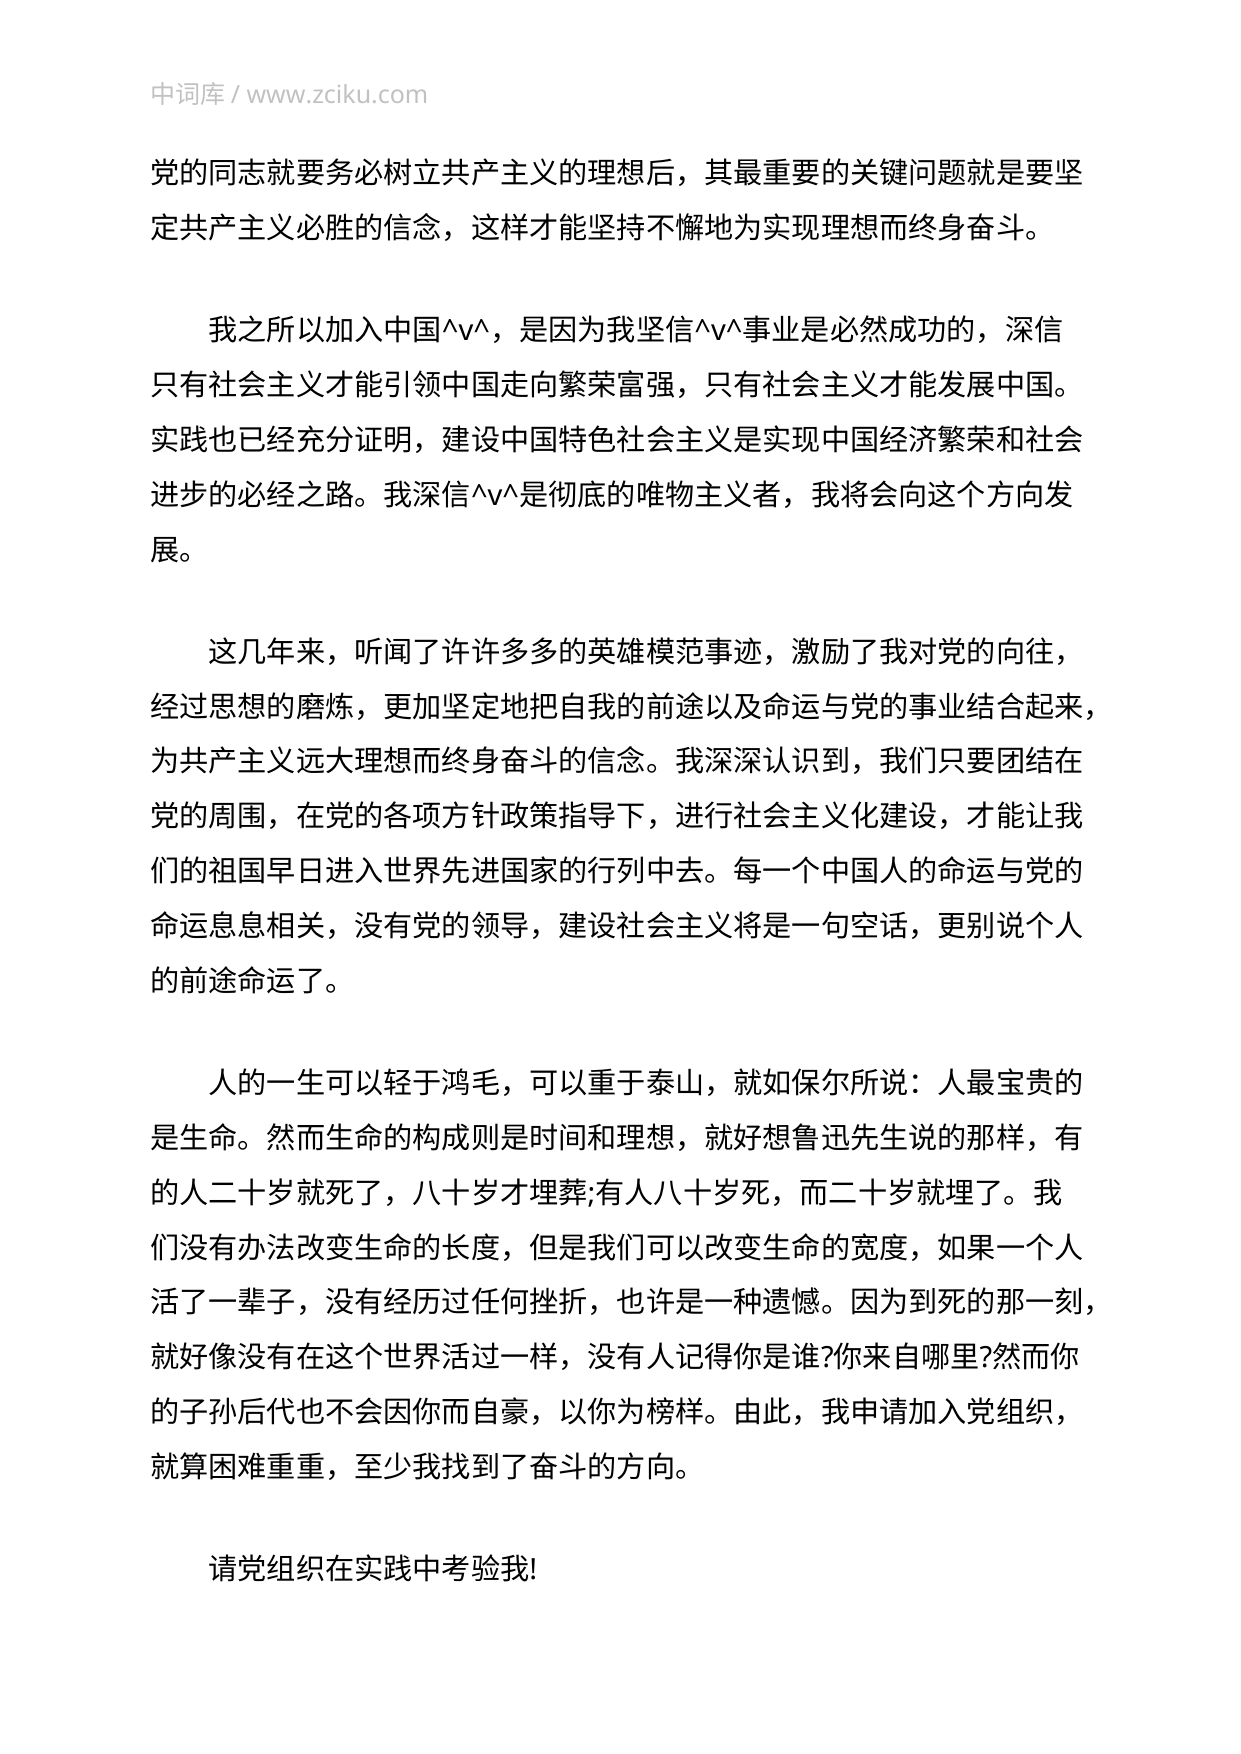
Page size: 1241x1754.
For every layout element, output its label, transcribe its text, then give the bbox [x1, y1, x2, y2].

text 请党组织在实践中考验我! [150, 1546, 1090, 1588]
text 我之所以加入中国^v^，是因为我坚信^v^事业是必然成功的，深信只有社会主义才能引领中国走向繁荣富强，只有社会主义才能发展中国。实践也已经充分证明，建设中国特色社会主义是实现中国经济繁荣和社会进步的必经之路。我深信^v^是彻底的唯物主义者，我将会向这个方向发展。 [150, 307, 1090, 569]
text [150, 150, 1090, 247]
text 这几年来，听闻了许许多多的英雄模范事迹，激励了我对党的向往，经过思想的磨炼，更加坚定地把自我的前途以及命运与党的事业结合起来，为共产主义远大理想而终身奋斗的信念。我深深认识到，我们只要团结在党的周围，在党的各项方针政策指导下，进行社会主义化建设，才能让我们的祖国早日进入世界先进国家的行列中去。每一个中国人的命运与党的命运息息相关，没有党的领导，建设社会主义将是一句空话，更别说个人的前途命运了。 [150, 628, 1090, 1000]
text 人的一生可以轻于鸿毛，可以重于泰山，就如保尔所说：人最宝贵的是生命。然而生命的构成则是时间和理想，就好想鲁迅先生说的那样，有的人二十岁就死了，八十岁才埋葬;有人八十岁死，而二十岁就埋了。我们没有办法改变生命的长度，但是我们可以改变生命的宽度，如果一个人活了一辈子，没有经历过任何挫折，也许是一种遗憾。因为到死的那一刻，就好像没有在这个世界活过一样，没有人记得你是谁?你来自哪里?然而你的子孙后代也不会因你而自豪，以你为榜样。由此，我申请加入党组织，就算困难重重，至少我找到了奋斗的方向。 [150, 1059, 1090, 1486]
